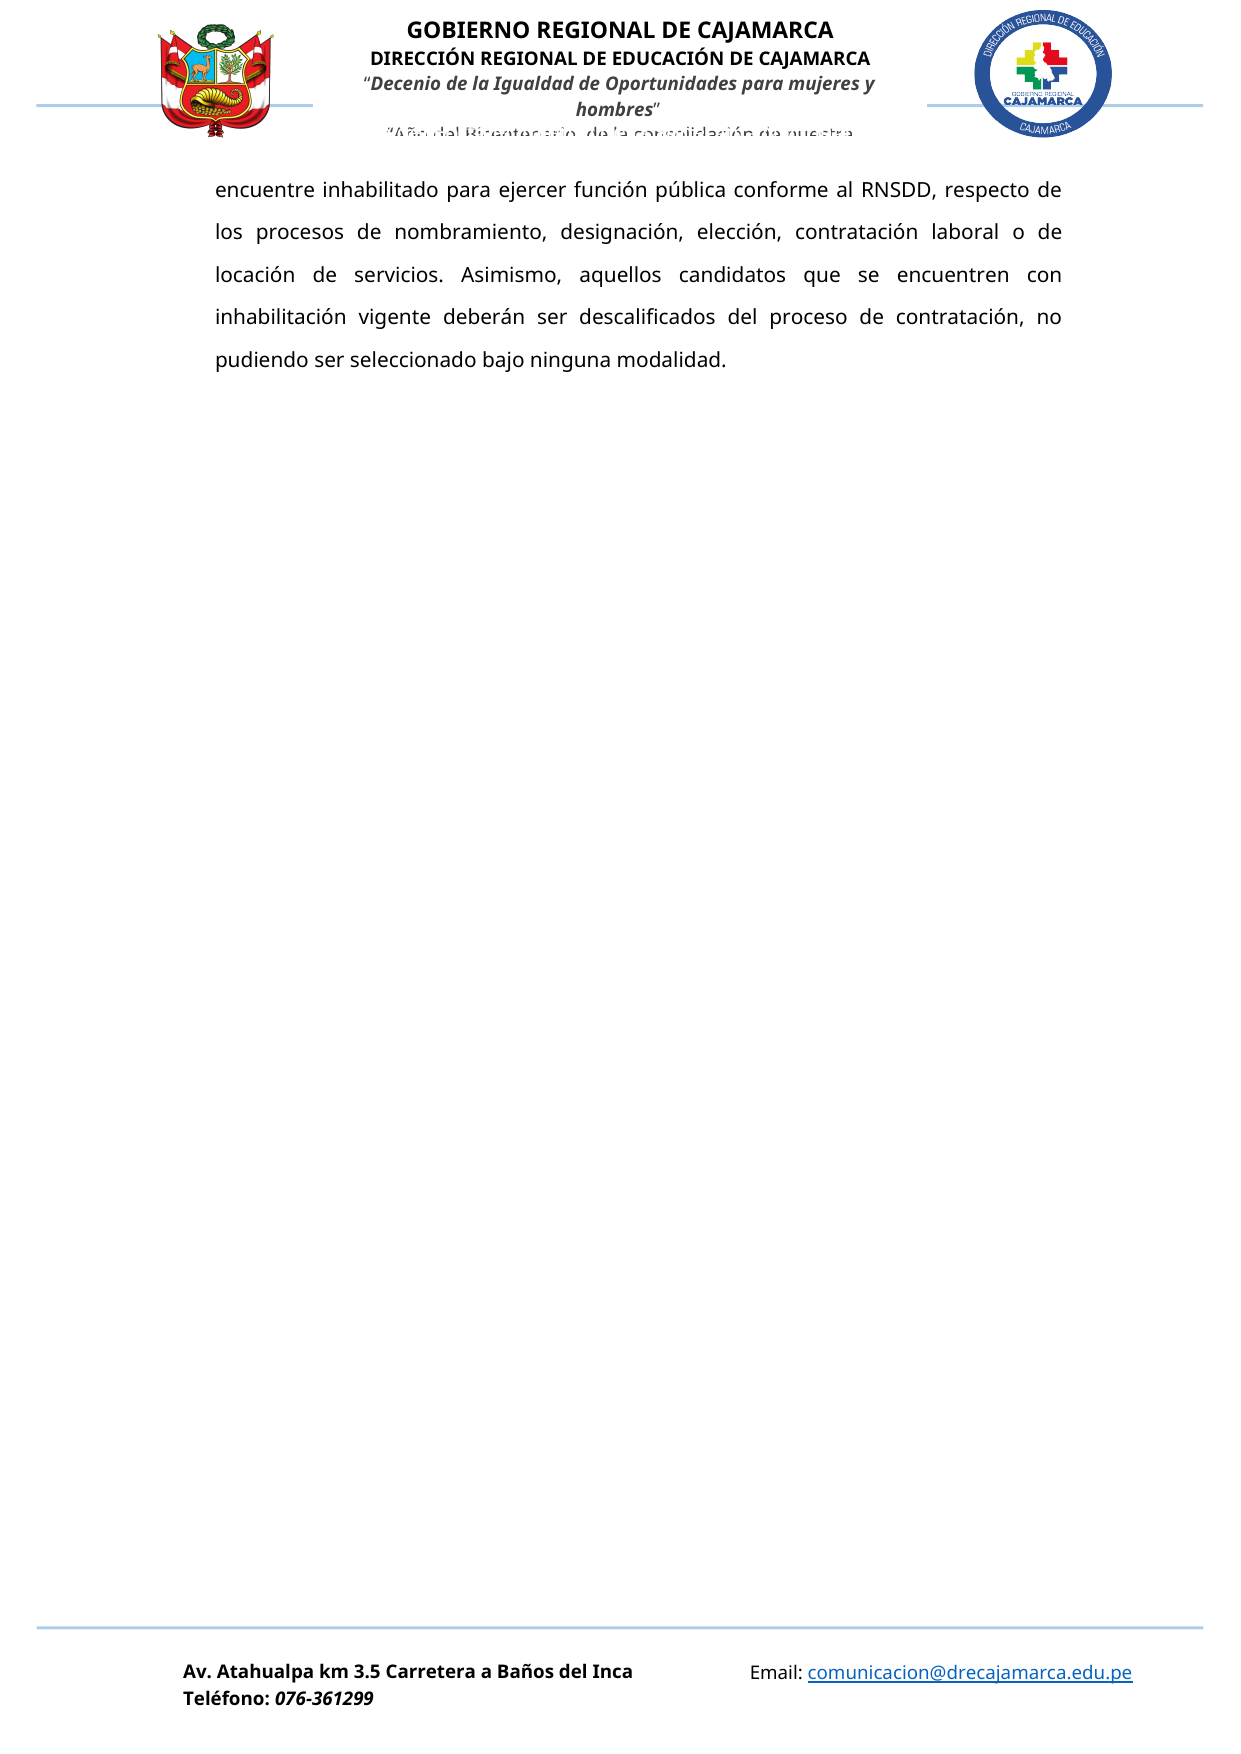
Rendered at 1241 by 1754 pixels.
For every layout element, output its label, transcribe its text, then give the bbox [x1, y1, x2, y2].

picture [144, 15, 288, 148]
picture [955, 0, 1130, 147]
